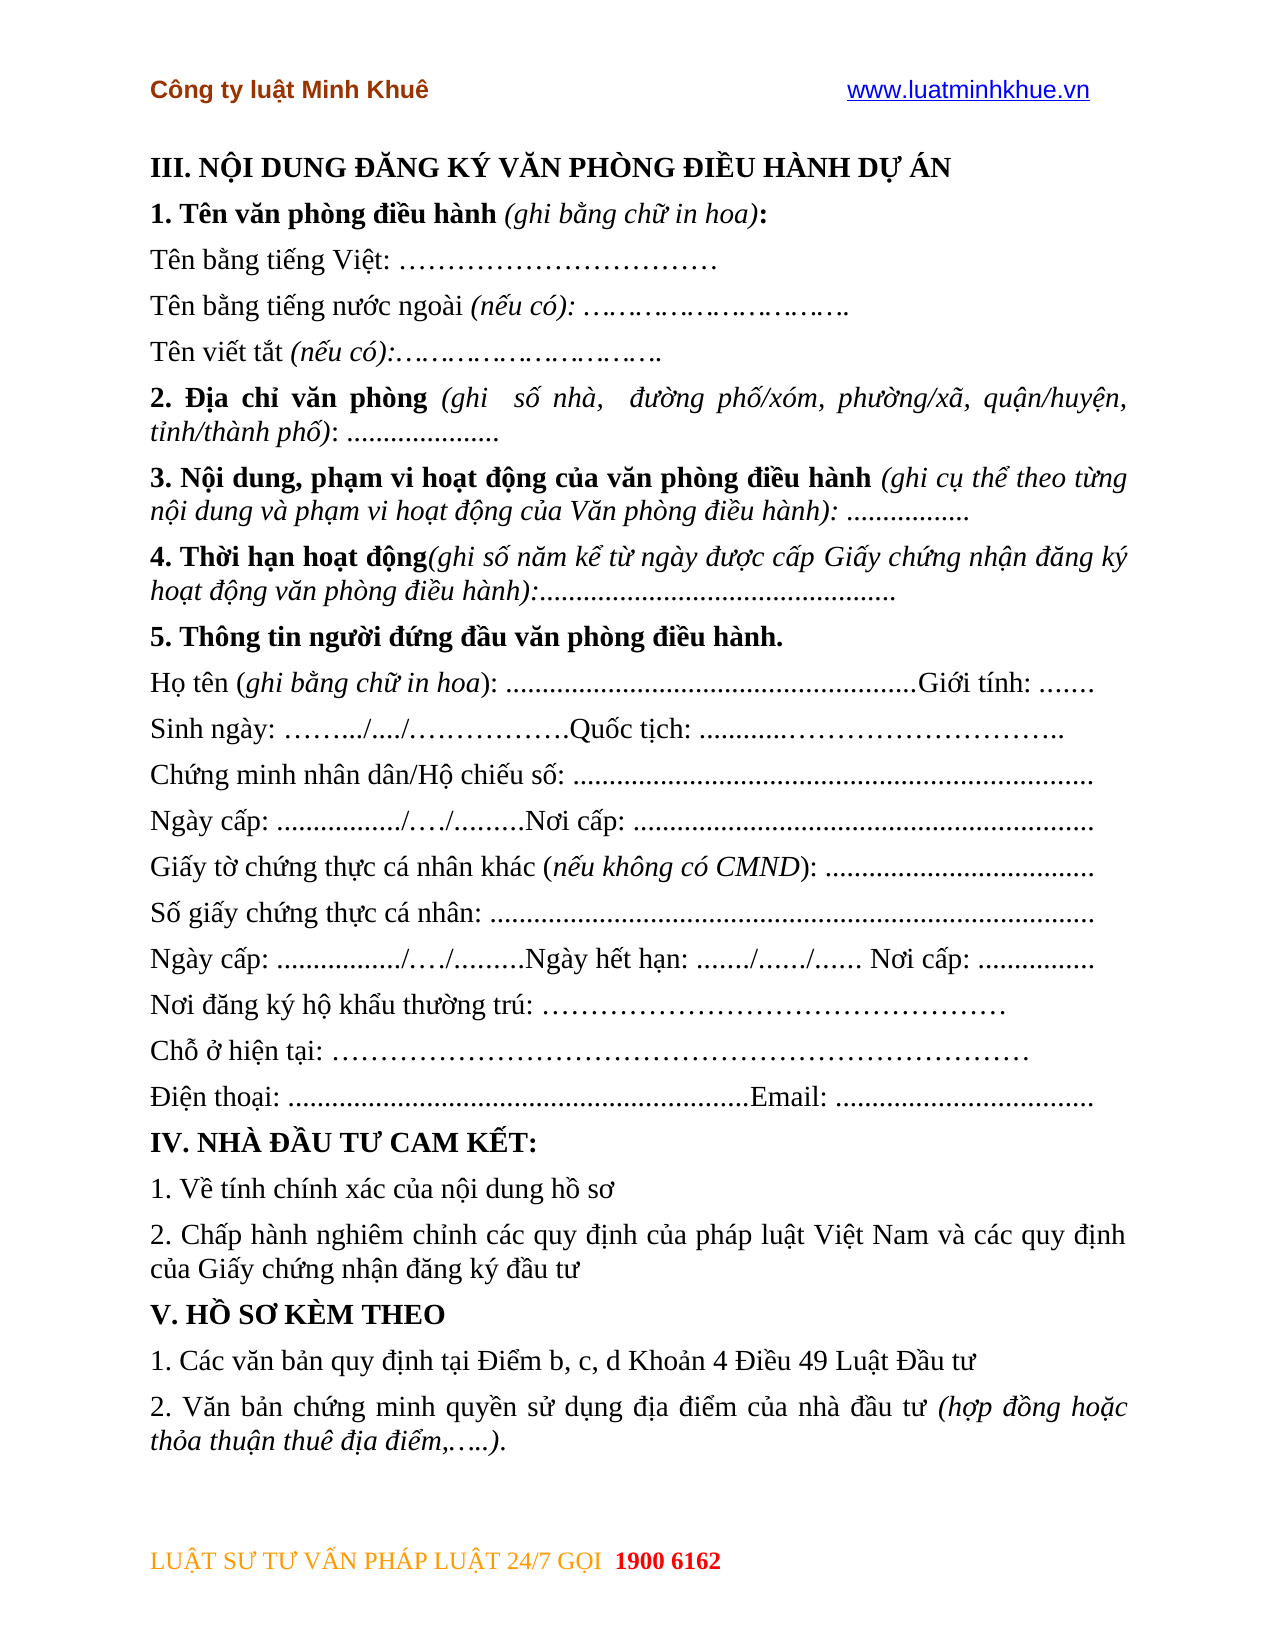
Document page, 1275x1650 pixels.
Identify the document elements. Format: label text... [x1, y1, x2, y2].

text Họ tên (ghi bằng chữ in hoa): Giới tính: [150, 665, 1128, 698]
text Ngày cấp: / / Ngày hết hạn: / / Nơi cấp: [150, 941, 1128, 975]
text III. NỘI DUNG ĐĂNG KÝ VĂN PHÒNG ĐIỀU HÀNH DỰ ÁN [150, 150, 1128, 183]
text 2. Chấp hành nghiêm chỉnh các quy định của pháp luật Việt Nam và các quy định của Giấy chứng nhận đăng ký đầu tư [150, 1217, 1128, 1284]
text Tên viết tắt (nếu có):…………………………. [150, 334, 1128, 368]
text 1. Về tính chính xác của nội dung hồ sơ [150, 1171, 1128, 1205]
text 1. Tên văn phòng điều hành (ghi bằng chữ in hoa): [150, 196, 1128, 229]
text 5. Thông tin người đứng đầu văn phòng điều hành. [150, 619, 1128, 652]
text Số giấy chứng thực cá nhân: [150, 895, 1128, 929]
text 2. Địa chỉ văn phòng (ghi số nhà, đường phố/xóm, phường/xã, quận/huyện, tỉnh/thành phố): ..................... [150, 380, 1128, 447]
text Nơi đăng ký hộ khẩu thường trú: ………………………………………… [150, 987, 1128, 1021]
text Chứng minh nhân dân/Hộ chiếu số: [150, 757, 1128, 791]
text Chỗ ở hiện tại: ……………………………………………………………… [150, 1033, 1128, 1067]
text 4. Thời hạn hoạt động(ghi số năm kể từ ngày được cấp Giấy chứng nhận đăng ký hoạt động văn phòng điều hành):................................................. [150, 539, 1128, 606]
text IV. NHÀ ĐẦU TƯ CAM KẾT: [150, 1125, 1128, 1159]
text Giấy tờ chứng thực cá nhân khác (nếu không có CMND): [150, 849, 1128, 883]
text 2. Văn bản chứng minh quyền sử dụng địa điểm của nhà đầu tư (hợp đồng hoặc thỏa thuận thuê địa điểm,…..). [150, 1389, 1128, 1456]
text 3. Nội dung, phạm vi hoạt động của văn phòng điều hành (ghi cụ thể theo từng nội dung và phạm vi hoạt động của Văn phòng điều hành): ................. [150, 460, 1128, 527]
text Điện thoại: Email: [150, 1079, 1128, 1113]
text 1. Các văn bản quy định tại Điểm b, c, d Khoản 4 Điều 49 Luật Đầu tư [150, 1343, 1128, 1377]
text Tên bằng tiếng Việt: …………………………… [150, 242, 1128, 276]
text V. HỒ SƠ KÈM THEO [150, 1297, 1128, 1331]
text Sinh ngày: …….../ / ………….Quốc tịch: ……………………….. [150, 711, 1128, 744]
text Ngày cấp: / / Nơi cấp: [150, 803, 1128, 837]
text Tên bằng tiếng nước ngoài (nếu có): …………………………. [150, 288, 1128, 322]
